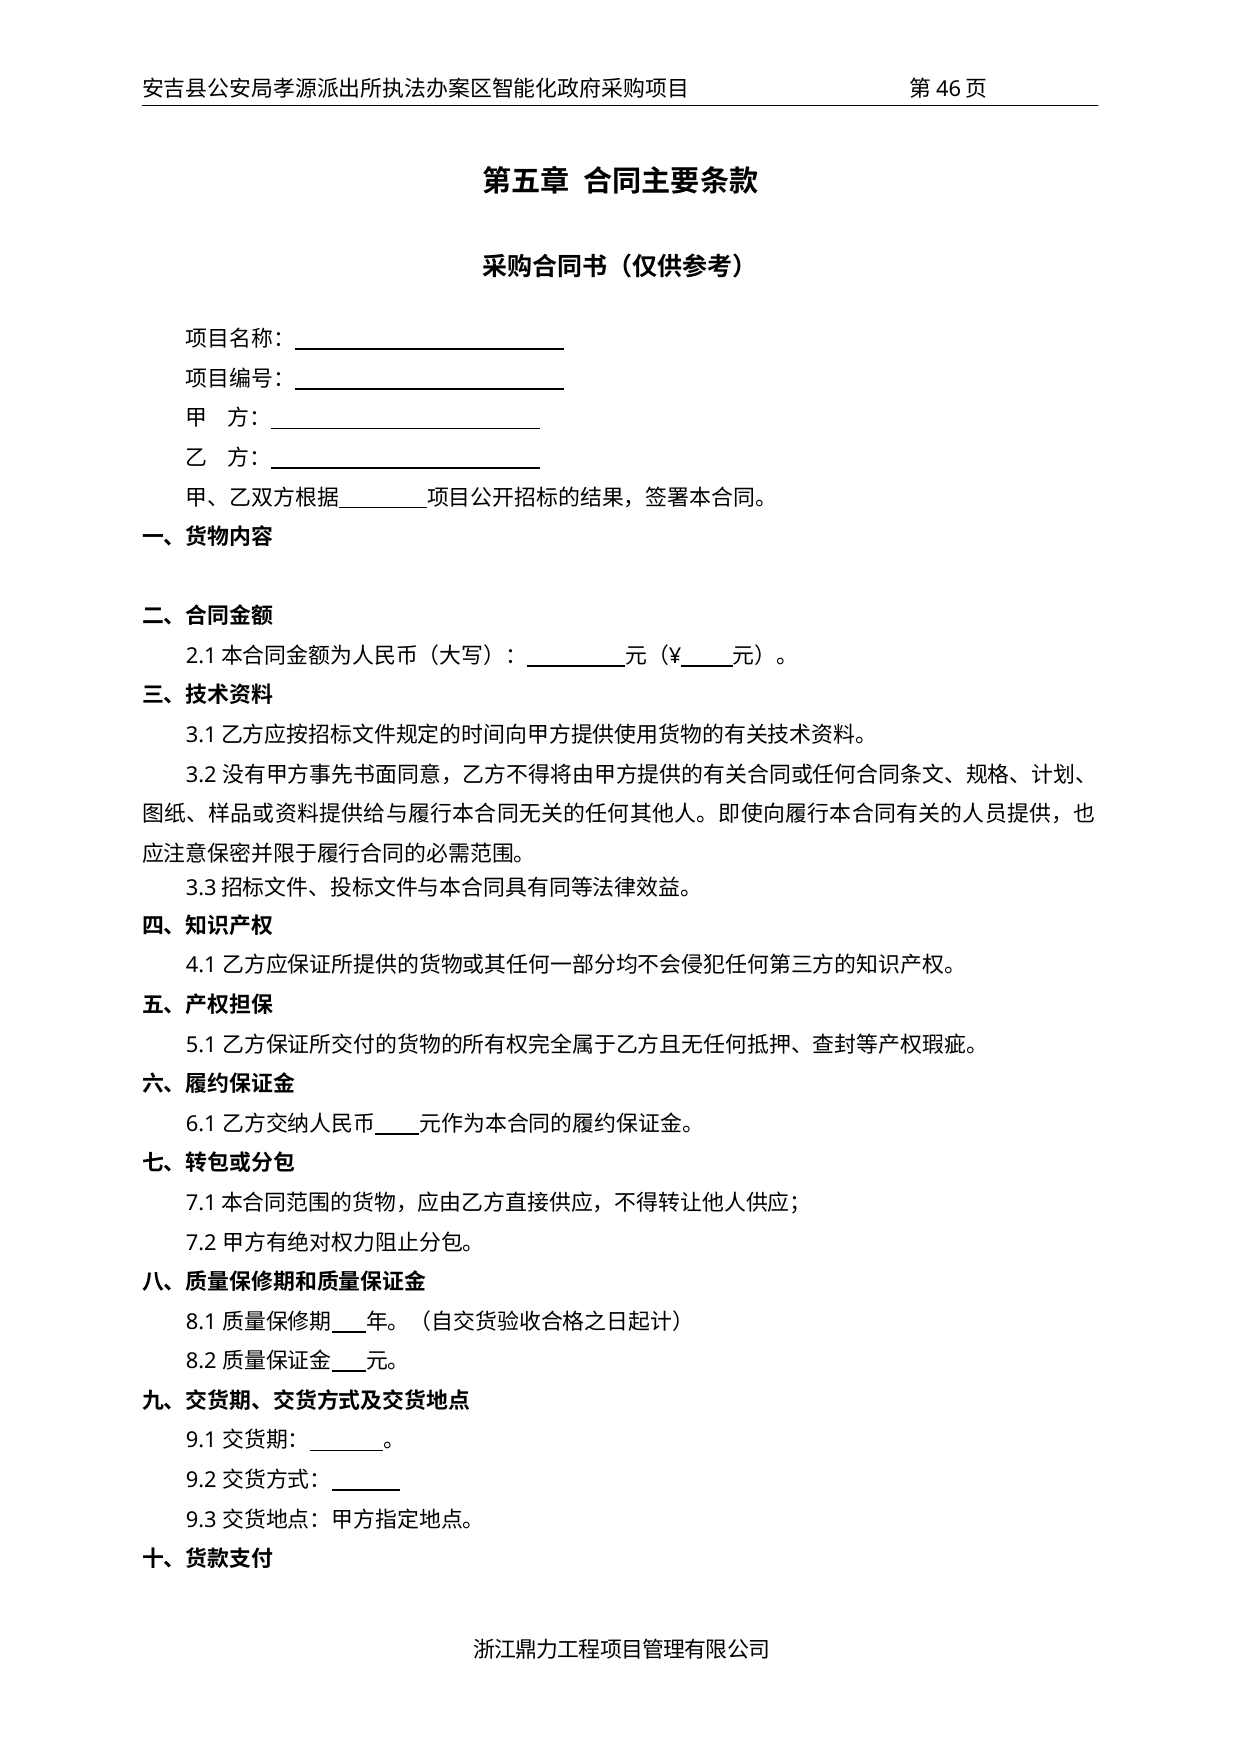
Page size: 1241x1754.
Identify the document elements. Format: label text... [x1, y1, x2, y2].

text 3.1乙方应按招标文件规定的时间向甲方提供使用货物的有关技术资料。 [142, 711, 1098, 750]
text 乙 方： [142, 434, 1098, 473]
text 项目编号： [142, 354, 1098, 394]
text 7.2 甲方有绝对权力阻止分包。 [142, 1218, 1098, 1258]
text 9.1 交货期： 。 [142, 1416, 1098, 1456]
text 四、知识产权 [142, 902, 1098, 941]
text 2.1本合同金额为人民币（大写）： 元（¥ 元）。 [142, 632, 1098, 671]
text 三、技术资料 [142, 671, 1098, 711]
text 4.1 乙方应保证所提供的货物或其任何一部分均不会侵犯任何第三方的知识产权。 [142, 941, 1098, 981]
text 8.2 质量保证金 元。 [142, 1337, 1098, 1377]
text 六、履约保证金 [142, 1060, 1098, 1099]
text 采购合同书（仅供参考） [142, 232, 1098, 297]
text 项目名称： [142, 315, 1098, 354]
text 9.3 交货地点：甲方指定地点。 [142, 1495, 1098, 1535]
text 一、货物内容 [142, 513, 1098, 552]
text 七、转包或分包 [142, 1139, 1098, 1179]
text 3.3招标文件、投标文件与本合同具有同等法律效益。 [186, 869, 1098, 902]
text 甲 方： [142, 394, 1098, 434]
text 9.2 交货方式： [142, 1456, 1098, 1495]
text 5.1 乙方保证所交付的货物的所有权完全属于乙方且无任何抵押、查封等产权瑕疵。 [142, 1020, 1098, 1060]
text 八、质量保修期和质量保证金 [142, 1258, 1098, 1297]
text 二、合同金额 [142, 592, 1098, 632]
text 九、交货期、交货方式及交货地点 [142, 1377, 1098, 1416]
text 五、产权担保 [142, 981, 1098, 1020]
text 7.1本合同范围的货物，应由乙方直接供应，不得转让他人供应； [142, 1179, 1098, 1218]
text 8.1 质量保修期 年。（自交货验收合格之日起计） [142, 1297, 1098, 1337]
text 3.2 没有甲方事先书面同意，乙方不得将由甲方提供的有关合同或任何合同条文、规格、计划、图纸、样品或资料提供给与履行本合同无关的任何其他人。即使向履行本合同有关的人员提供，也应注意保密并限于履行合同的必需范围。 [142, 750, 1098, 869]
subtitle 第五章 合同主要条款 [142, 146, 1098, 211]
text 甲、乙双方根据 项目公开招标的结果，签署本合同。 [142, 473, 1098, 513]
text 6.1 乙方交纳人民币 元作为本合同的履约保证金。 [142, 1099, 1098, 1139]
text 十、货款支付 [142, 1535, 1098, 1574]
